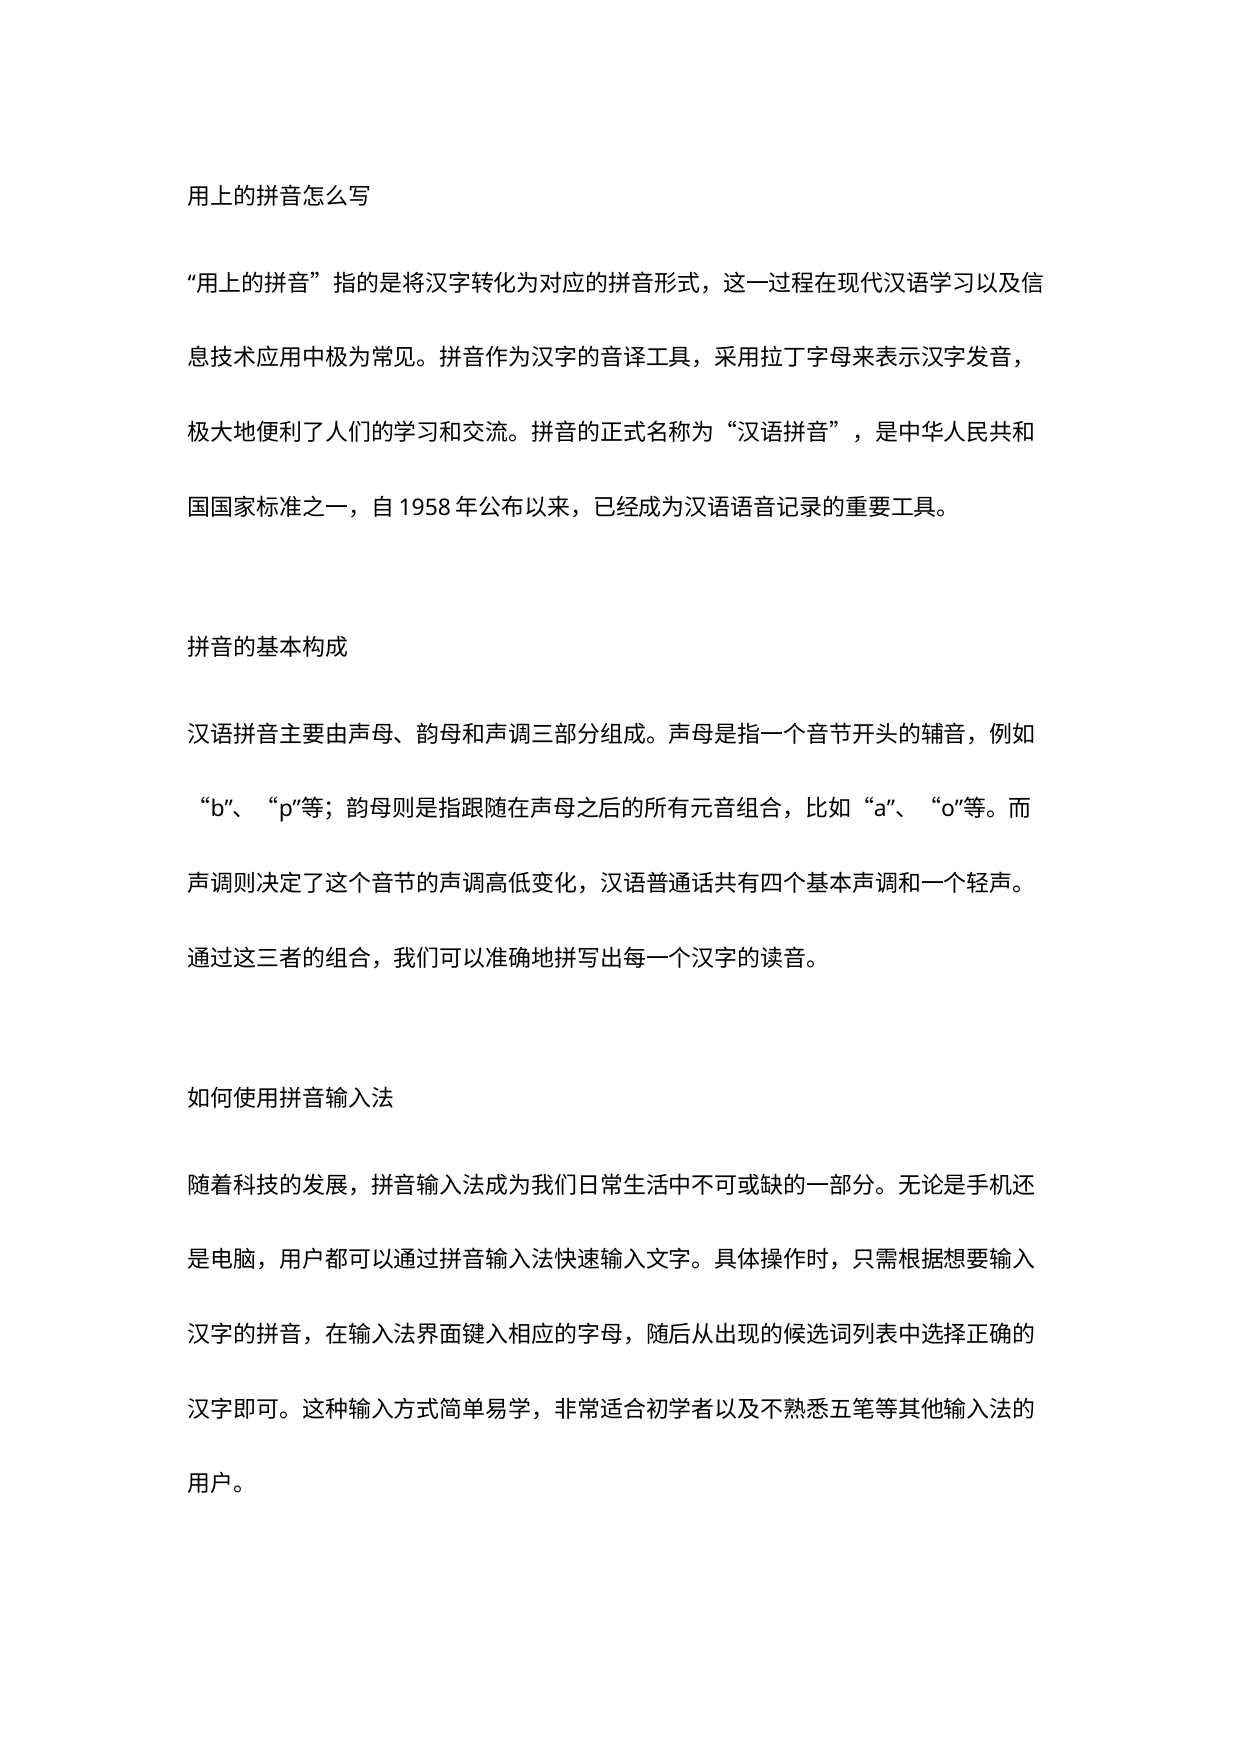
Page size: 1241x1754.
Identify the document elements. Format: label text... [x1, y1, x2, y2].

text 用上的拼音怎么写 [187, 162, 1053, 227]
text 如何使用拼音输入法 [187, 1064, 1053, 1129]
text 随着科技的发展，拼音输入法成为我们日常生活中不可或缺的一部分。无论是手机还是电脑，用户都可以通过拼音输入法快速输入文字。具体操作时，只需根据想要输入汉字的拼音，在输入法界面键入相应的字母，随后从出现的候选词列表中选择正确的汉字即可。这种输入方式简单易学，非常适合初学者以及不熟悉五笔等其他输入法的用户。 [187, 1151, 1053, 1514]
text 拼音的基本构成 [187, 613, 1053, 678]
text 汉语拼音主要由声母、韵母和声调三部分组成。声母是指一个音节开头的辅音，例如“b”、“p”等；韵母则是指跟随在声母之后的所有元音组合，比如“a”、“o”等。而声调则决定了这个音节的声调高低变化，汉语普通话共有四个基本声调和一个轻声。通过这三者的组合，我们可以准确地拼写出每一个汉字的读音。 [187, 700, 1053, 989]
text “用上的拼音”指的是将汉字转化为对应的拼音形式，这一过程在现代汉语学习以及信息技术应用中极为常见。拼音作为汉字的音译工具，采用拉丁字母来表示汉字发音，极大地便利了人们的学习和交流。拼音的正式名称为“汉语拼音”，是中华人民共和国国家标准之一，自1958年公布以来，已经成为汉语语音记录的重要工具。 [187, 248, 1053, 538]
